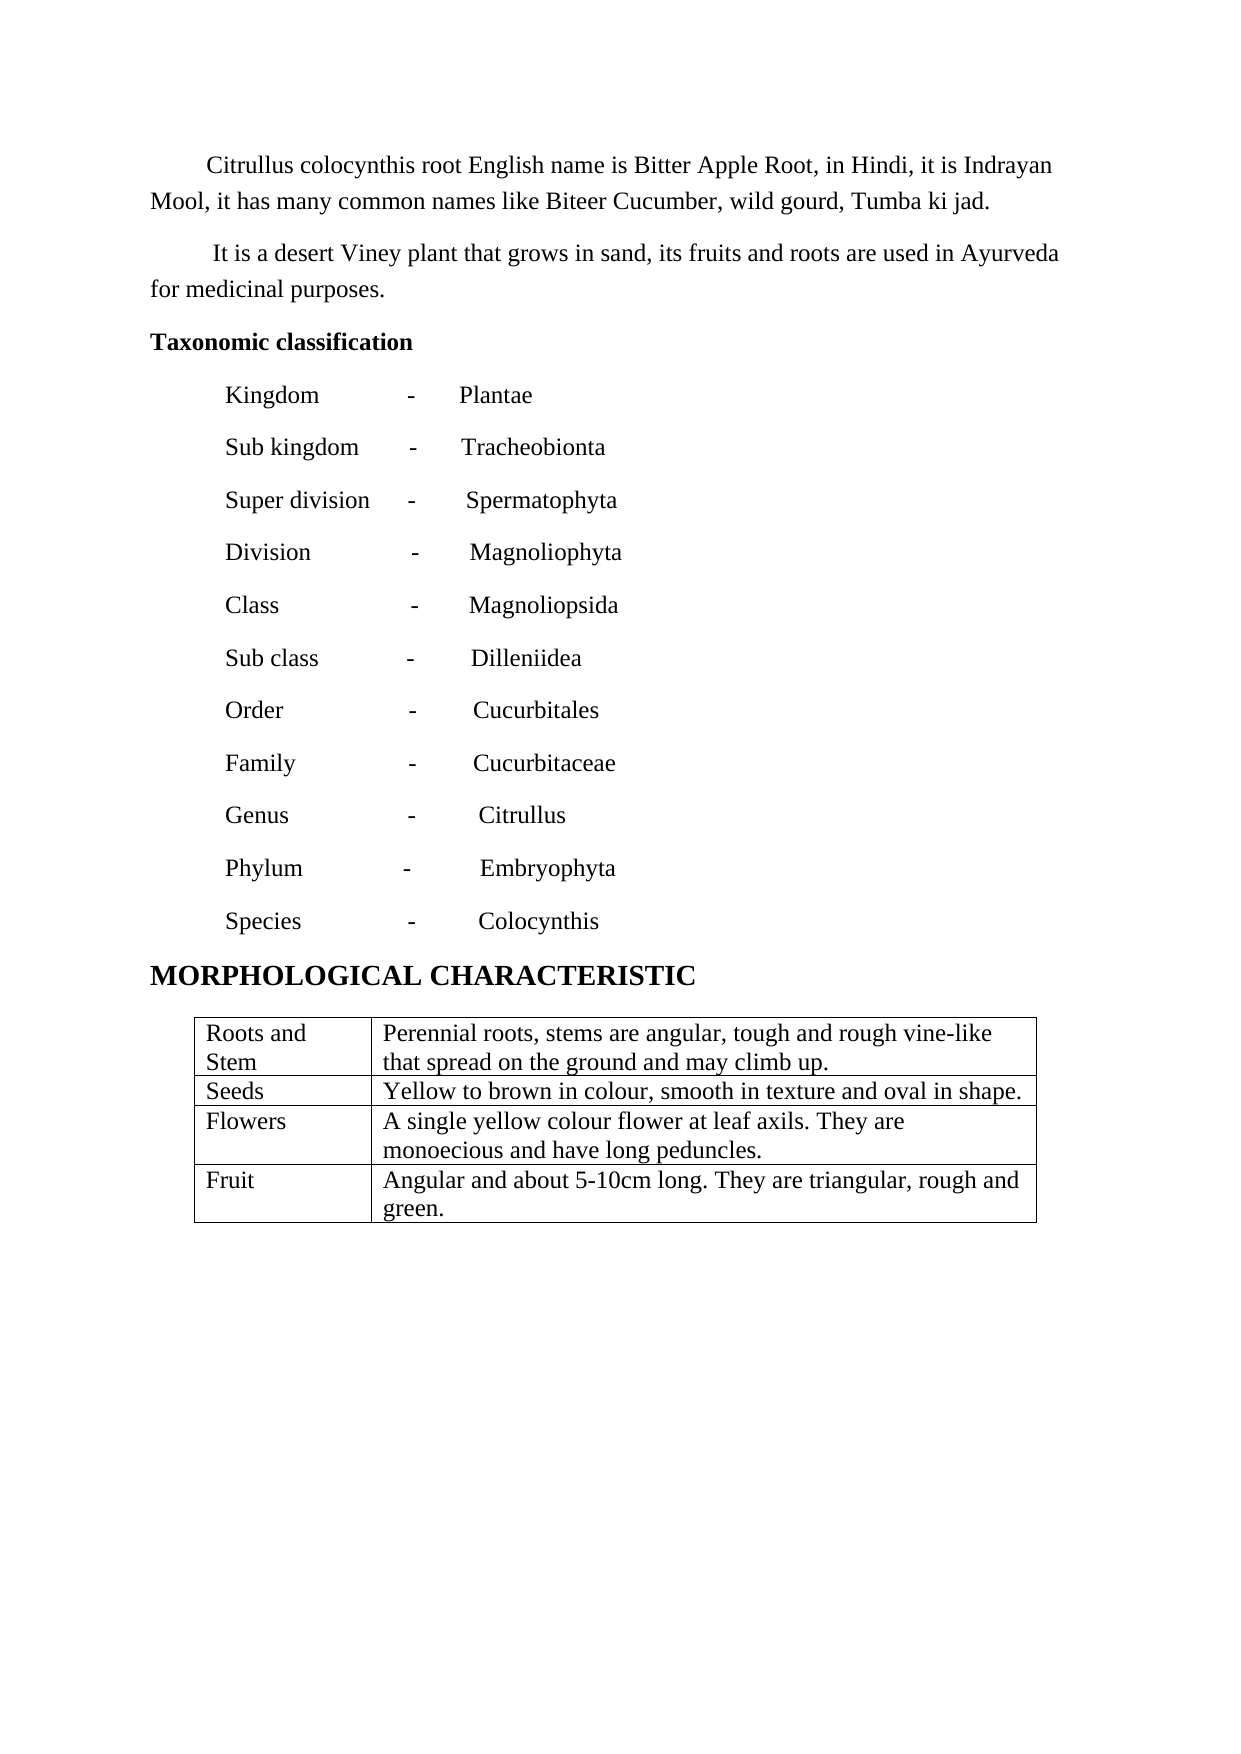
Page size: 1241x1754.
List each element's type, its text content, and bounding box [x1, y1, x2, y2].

text Phylum - Embryophyta [150, 853, 1090, 882]
table_header Perennial roots, stems are angular, tough and rough vine-like that spread on the ground and may climb up. [372, 1018, 1036, 1075]
table_cell A single yellow colour flower at leaf axils. They are monoecious and have long peduncles. [372, 1106, 1036, 1164]
text Class - Magnoliopsida [150, 590, 1090, 619]
text Species - Colocynthis [150, 906, 1090, 934]
table_cell Flowers [195, 1106, 371, 1164]
text Division - Magnoliophyta [150, 537, 1090, 566]
text Family - Cucurbitaceae [150, 748, 1090, 777]
table_cell Yellow to brown in colour, smooth in texture and oval in shape. [372, 1076, 1036, 1105]
text Order - Cucurbitales [150, 695, 1090, 724]
text Taxonomic classification [150, 327, 1090, 356]
text Genus - Citrullus [150, 801, 1090, 829]
table_cell Fruit [195, 1165, 371, 1222]
text Sub class - Dilleniidea [150, 643, 1090, 671]
text MORPHOLOGICAL CHARACTERISTIC [150, 958, 1090, 992]
text Super division - Spermatophyta [150, 485, 1090, 514]
table_header Roots and Stem [195, 1018, 371, 1075]
table_cell Seeds [195, 1076, 371, 1105]
text Sub kingdom - Tracheobionta [150, 432, 1090, 461]
text It is a desert Viney plant that grows in sand, its fruits and roots are used in Ayurveda for medicinal purposes. [150, 238, 1090, 303]
text Citrullus colocynthis root English name is Bitter Apple Root, in Hindi, it is Indrayan Mool, it has many common names like Biteer Cucumber, wild gourd, Tumba ki jad. [150, 150, 1090, 215]
table_cell Angular and about 5-10cm long. They are triangular, rough and green. [372, 1165, 1036, 1222]
text Kingdom - Plantae [150, 380, 1090, 408]
